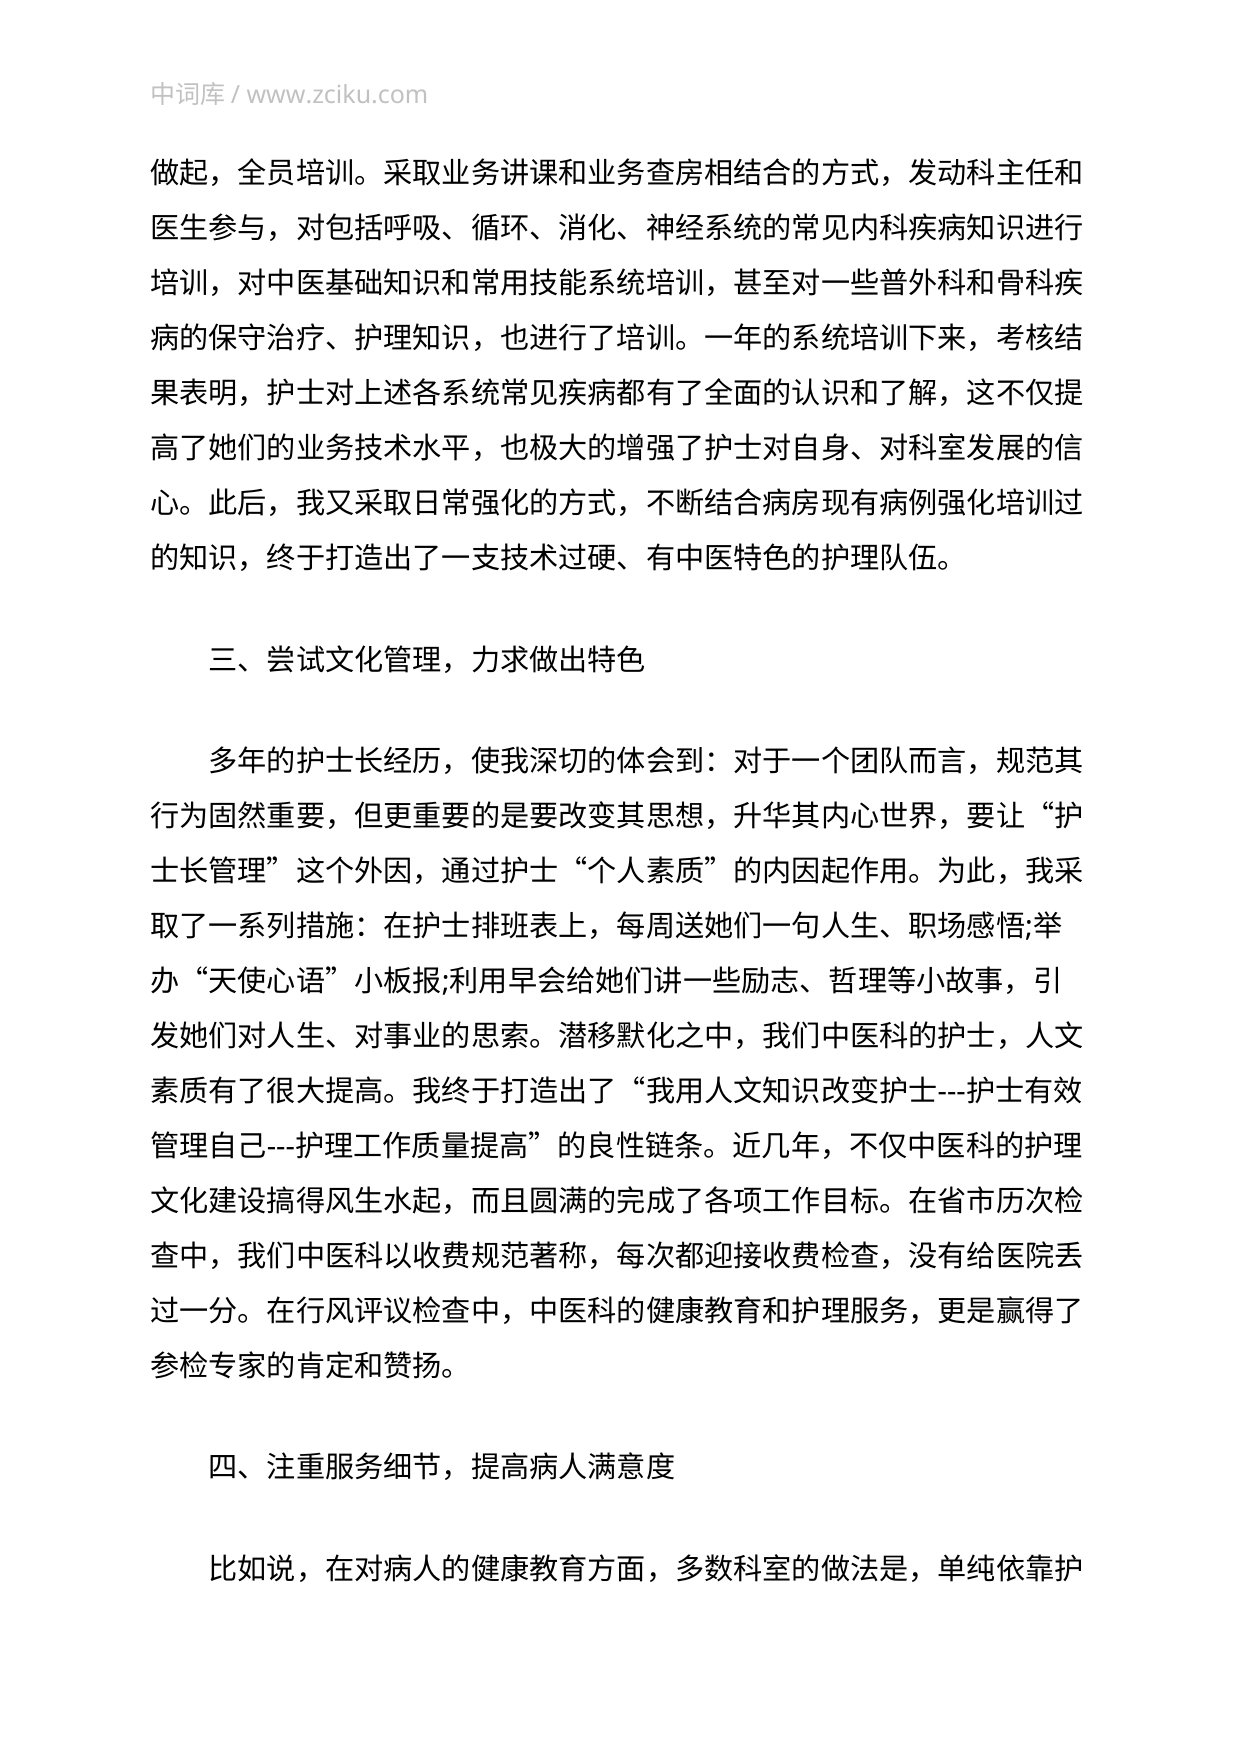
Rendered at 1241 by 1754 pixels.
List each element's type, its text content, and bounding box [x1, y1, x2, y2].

text 三、尝试文化管理，力求做出特色 [150, 636, 1090, 678]
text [150, 150, 1090, 577]
text 多年的护士长经历，使我深切的体会到：对于一个团队而言，规范其行为固然重要，但更重要的是要改变其思想，升华其内心世界，要让“护士长管理”这个外因，通过护士“个人素质”的内因起作用。为此，我采取了一系列措施：在护士排班表上，每周送她们一句人生、职场感悟;举办“天使心语”小板报;利用早会给她们讲一些励志、哲理等小故事，引发她们对人生、对事业的思索。潜移默化之中，我们中医科的护士，人文素质有了很大提高。我终于打造出了“我用人文知识改变护士---护士有效管理自己---护理工作质量提高”的良性链条。近几年，不仅中医科的护理文化建设搞得风生水起，而且圆满的完成了各项工作目标。在省市历次检查中，我们中医科以收费规范著称，每次都迎接收费检查，没有给医院丢过一分。在行风评议检查中，中医科的健康教育和护理服务，更是赢得了参检专家的肯定和赞扬。 [150, 738, 1090, 1384]
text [150, 1546, 1090, 1588]
text 四、注重服务细节，提高病人满意度 [150, 1444, 1090, 1486]
